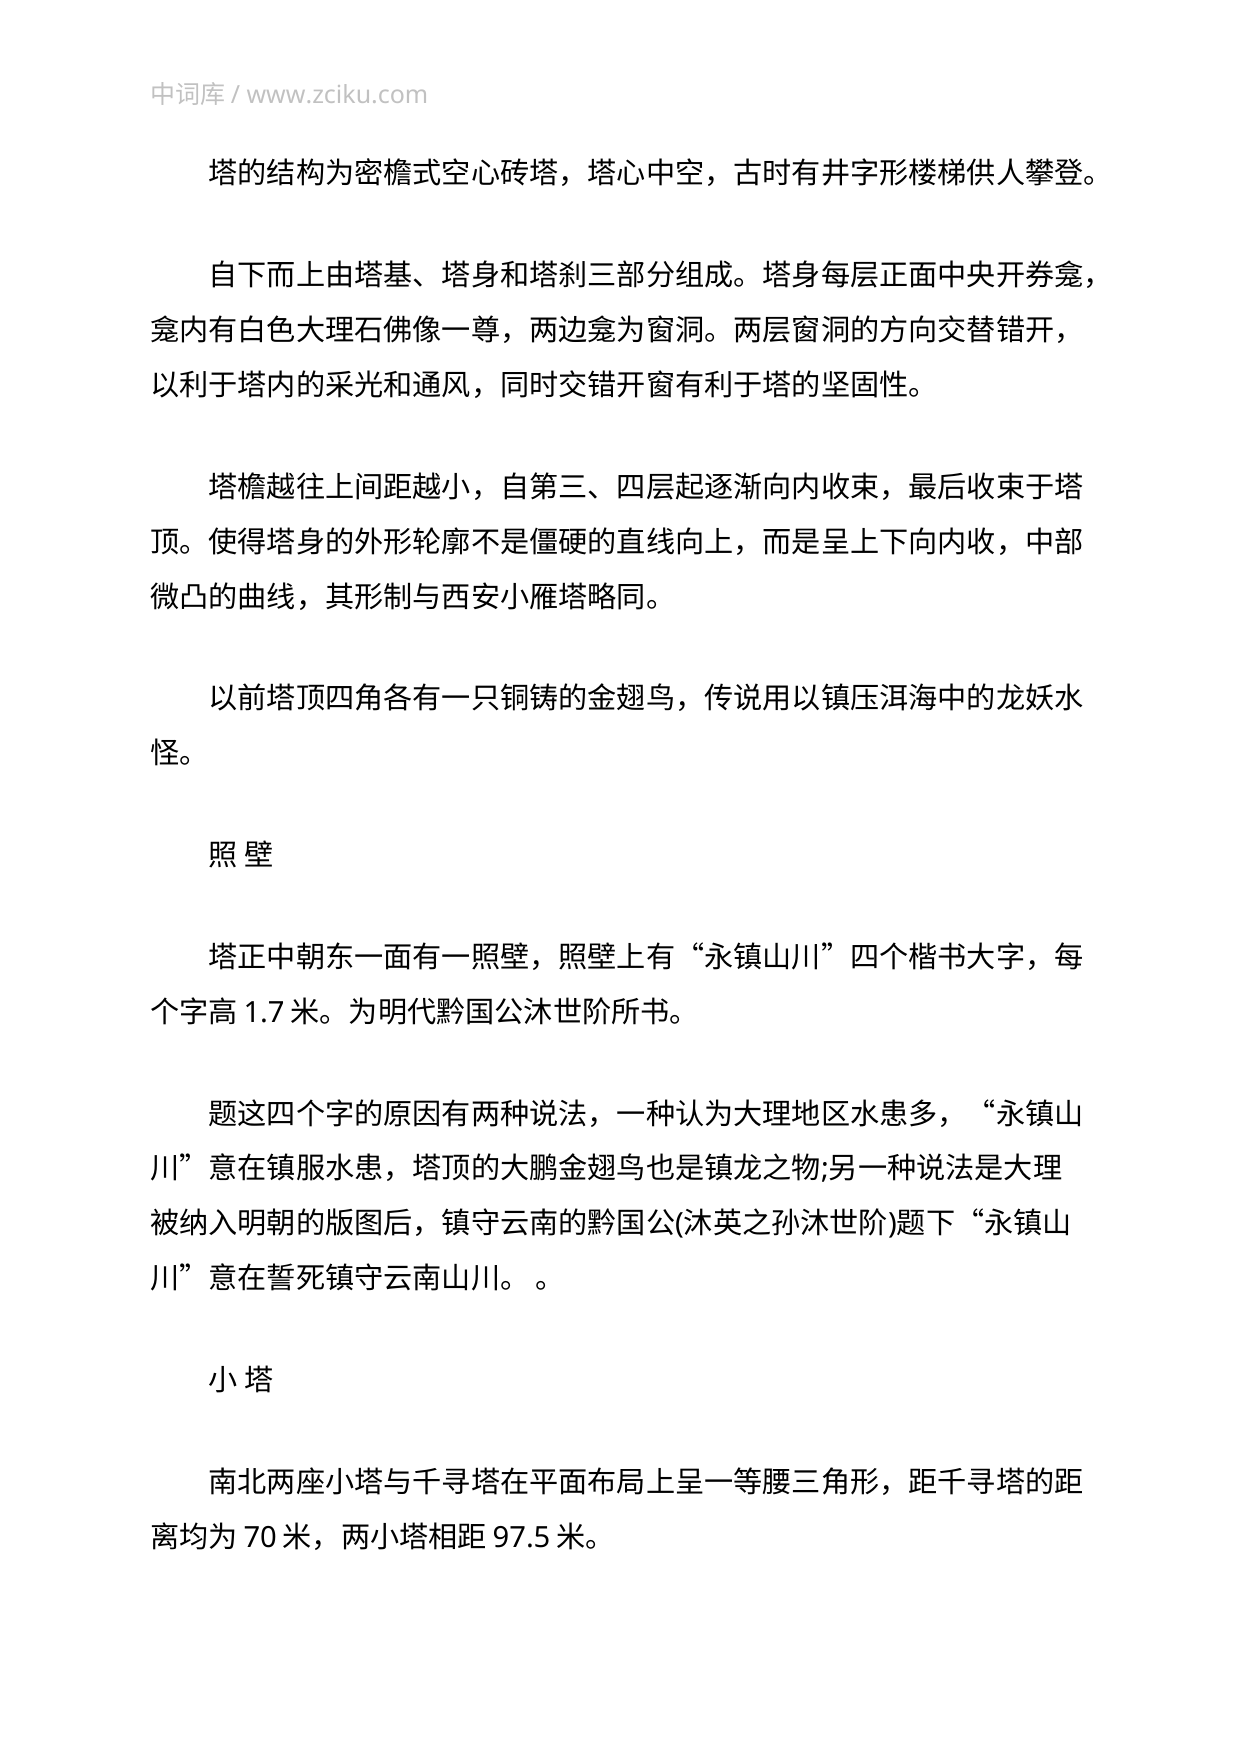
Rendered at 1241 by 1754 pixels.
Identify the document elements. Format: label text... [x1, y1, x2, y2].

text 小 塔 [150, 1357, 1090, 1399]
text 自下而上由塔基、塔身和塔刹三部分组成。塔身每层正面中央开券龛，龛内有白色大理石佛像一尊，两边龛为窗洞。两层窗洞的方向交替错开，以利于塔内的采光和通风，同时交错开窗有利于塔的坚固性。 [150, 252, 1090, 404]
text 塔的结构为密檐式空心砖塔，塔心中空，古时有井字形楼梯供人攀登。 [150, 150, 1090, 192]
text 以前塔顶四角各有一只铜铸的金翅鸟，传说用以镇压洱海中的龙妖水怪。 [150, 675, 1090, 772]
text 塔檐越往上间距越小，自第三、四层起逐渐向内收束，最后收束于塔顶。使得塔身的外形轮廓不是僵硬的直线向上，而是呈上下向内收，中部微凸的曲线，其形制与西安小雁塔略同。 [150, 463, 1090, 615]
text 题这四个字的原因有两种说法，一种认为大理地区水患多，“永镇山川”意在镇服水患，塔顶的大鹏金翅鸟也是镇龙之物;另一种说法是大理被纳入明朝的版图后，镇守云南的黔国公(沐英之孙沐世阶)题下“永镇山川”意在誓死镇守云南山川。 。 [150, 1090, 1090, 1297]
text 塔正中朝东一面有一照壁，照壁上有“永镇山川”四个楷书大字，每个字高1.7米。为明代黔国公沐世阶所书。 [150, 933, 1090, 1031]
text 南北两座小塔与千寻塔在平面布局上呈一等腰三角形，距千寻塔的距离均为70米，两小塔相距97.5米。 [150, 1459, 1090, 1556]
text 照 壁 [150, 832, 1090, 874]
